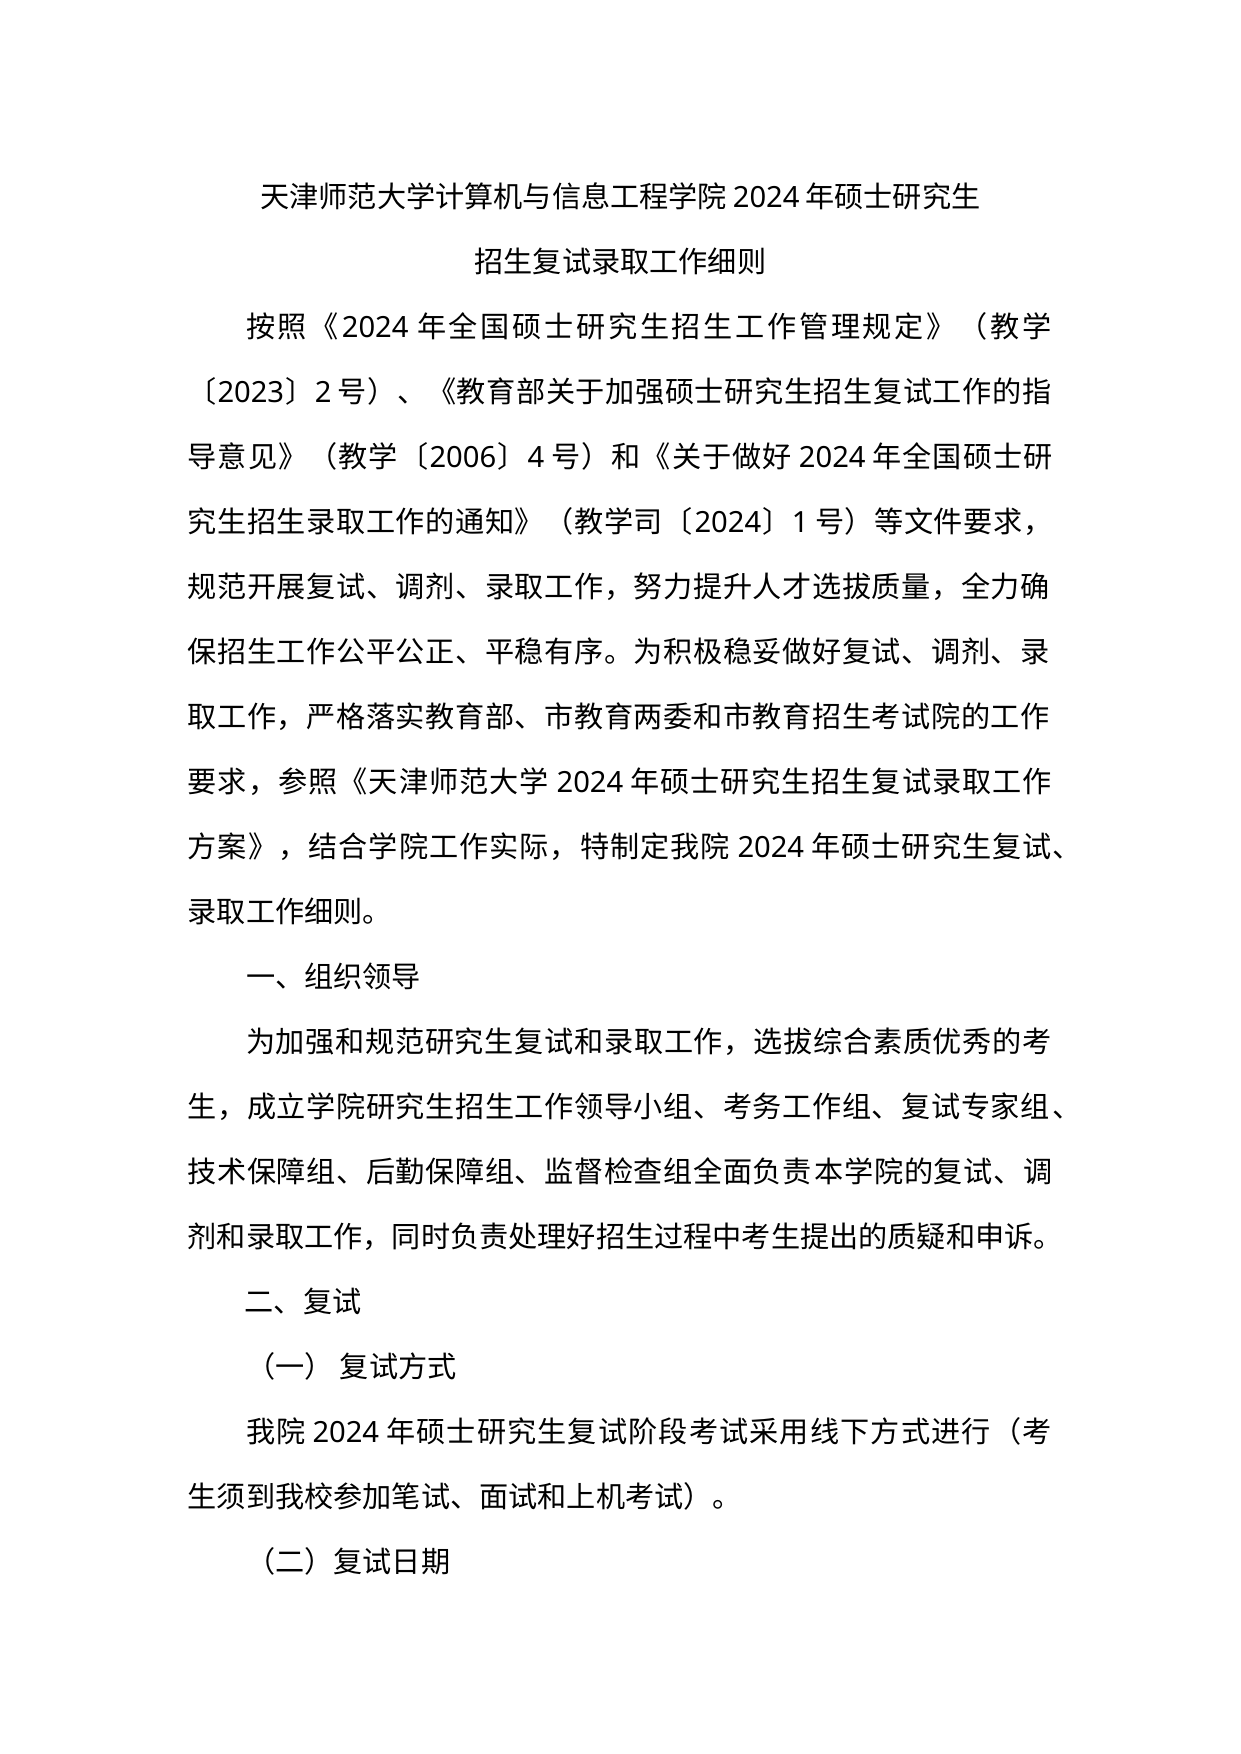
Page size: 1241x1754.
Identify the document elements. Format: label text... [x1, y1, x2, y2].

text （一） 复试方式 [187, 1332, 1053, 1397]
text 我院2024年硕士研究生复试阶段考试采用线下方式进行（考生须到我校参加笔试、面试和上机考试）。 [187, 1397, 1053, 1527]
subtitle 天津师范大学计算机与信息工程学院2024年硕士研究生 [187, 162, 1053, 227]
text 一、组织领导 [187, 942, 1053, 1007]
text 为加强和规范研究生复试和录取工作，选拔综合素质优秀的考生，成立学院研究生招生工作领导小组、考务工作组、复试专家组、技术保障组、后勤保障组、监督检查组全面负责本学院的复试、调剂和录取工作，同时负责处理好招生过程中考生提出的质疑和申诉。 [187, 1007, 1053, 1267]
text （二）复试日期 [187, 1527, 1053, 1592]
text 按照《2024年全国硕士研究生招生工作管理规定》（教学〔2023〕2号）、《教育部关于加强硕士研究生招生复试工作的指导意见》（教学〔2006〕4号）和《关于做好2024年全国硕士研究生招生录取工作的通知》（教学司〔2024〕1号）等文件要求，规范开展复试、调剂、录取工作，努力提升人才选拔质量，全力确保招生工作公平公正、平稳有序。为积极稳妥做好复试、调剂、录取工作，严格落实教育部、市教育两委和市教育招生考试院的工作要求，参照《天津师范大学2024年硕士研究生招生复试录取工作方案》，结合学院工作实际，特制定我院2024年硕士研究生复试、录取工作细则。 [187, 292, 1053, 942]
text 二、复试 [187, 1267, 1053, 1332]
subtitle 招生复试录取工作细则 [187, 227, 1053, 292]
